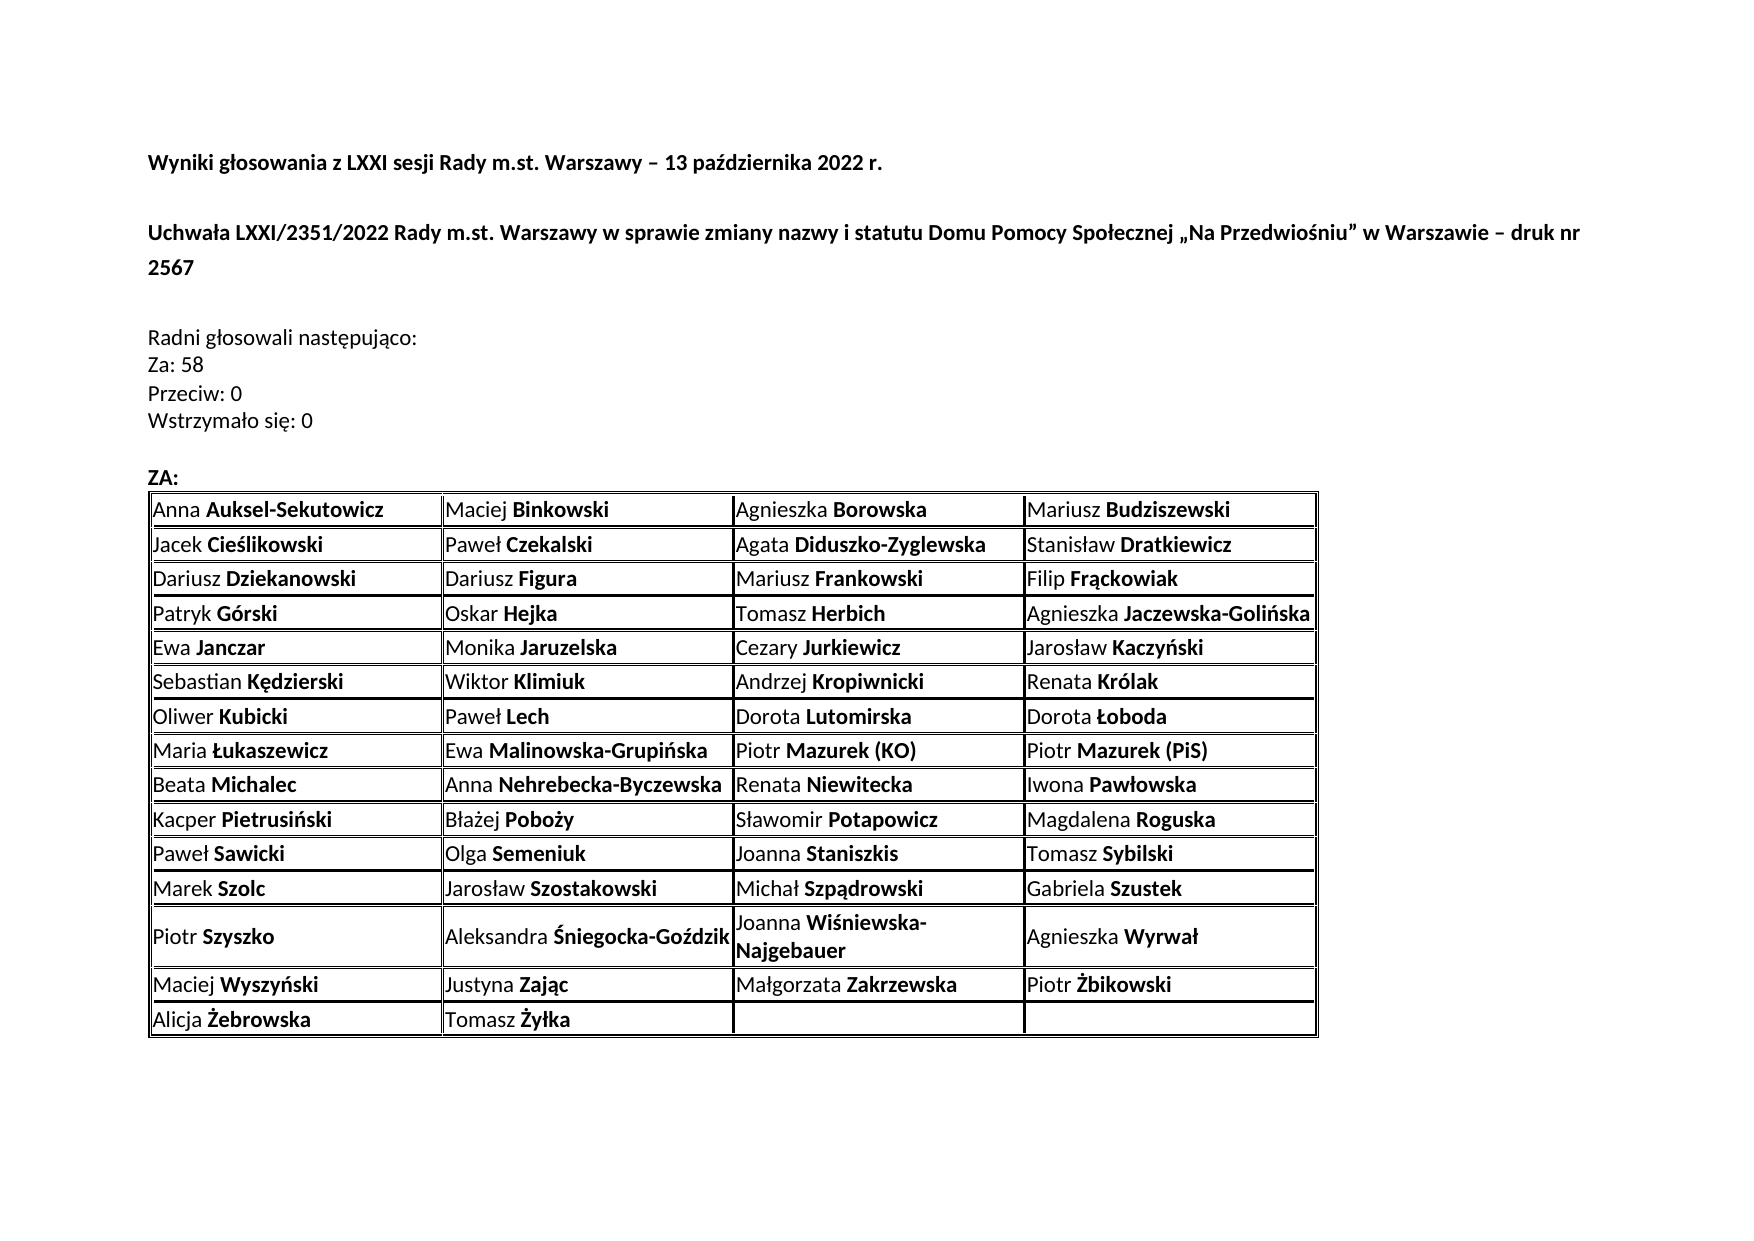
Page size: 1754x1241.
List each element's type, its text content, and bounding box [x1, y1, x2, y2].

table_cell Wiktor Klimiuk [444, 666, 732, 697]
table_cell Jarosław Kaczyński [1026, 628, 1316, 663]
table_cell Błażej Poboży [444, 804, 732, 834]
table_cell Dariusz Figura [444, 563, 732, 594]
table_cell Małgorzata Zakrzewska [735, 969, 1023, 1000]
table_cell Beata Michalec [150, 766, 442, 800]
table_cell Alicja Żebrowska [152, 1000, 442, 1034]
table_cell Piotr Mazurek (KO) [735, 735, 1023, 766]
table_cell Dorota Lutomirska [735, 700, 1023, 731]
table_cell Maria Łukaszewicz [152, 731, 441, 766]
table_header Anna Auksel-Sekutowicz [152, 494, 442, 525]
table_cell Jacek Cieślikowski [152, 525, 441, 559]
table_cell Monika Jaruzelska [444, 632, 732, 663]
table_cell Joanna Wiśniewska-Najgebauer [735, 907, 1023, 966]
table_header Agnieszka Borowska [733, 494, 1024, 525]
table_cell Paweł Lech [444, 700, 732, 731]
table_cell Cezary Jurkiewicz [735, 632, 1023, 663]
table_cell Ewa Malinowska-Grupińska [444, 735, 732, 766]
table_cell Patryk Górski [152, 594, 441, 628]
table_cell Joanna Staniszkis [735, 838, 1023, 869]
table_cell Gabriela Szustek [1026, 869, 1315, 903]
subtitle Wyniki głosowania z LXXI sesji Rady m.st. Warszawy – 13 października 2022 r. [148, 148, 1606, 176]
table_cell Agnieszka Jaczewska-Golińska [1026, 594, 1315, 628]
table_cell Dariusz Dziekanowski [152, 560, 441, 594]
table_cell Magdalena Roguska [1026, 800, 1316, 834]
table_cell Andrzej Kropiwnicki [735, 666, 1023, 697]
table_cell Anna Nehrebecka-Byczewska [444, 769, 732, 800]
table_cell Piotr Mazurek (PiS) [1026, 731, 1316, 766]
table_cell Piotr Żbikowski [1024, 966, 1317, 1000]
table_cell Ewa Janczar [152, 628, 441, 663]
table_cell Tomasz Sybilski [1026, 835, 1316, 869]
table_cell Oliwer Kubicki [152, 697, 441, 731]
table_cell Agnieszka Wyrwał [1026, 903, 1316, 966]
table_cell Tomasz Herbich [735, 597, 1023, 628]
table_cell Paweł Czekalski [444, 529, 732, 559]
table_cell Renata Niewitecka [735, 769, 1023, 800]
table_cell Olga Semeniuk [444, 838, 732, 869]
subtitle Uchwała LXXI/2351/2022 Rady m.st. Warszawy w sprawie zmiany nazwy i statutu Domu Pomocy Społecznej „Na Przedwiośniu” w Warszawie – druk nr 2567 [148, 218, 1606, 316]
table_cell Stanisław Dratkiewicz [1026, 525, 1316, 559]
table_cell Dorota Łoboda [1026, 697, 1315, 731]
table_cell Justyna Zając [444, 969, 732, 1000]
text Radni głosowali następująco: Za: 58 Przeciw: 0 Wstrzymało się: 0 ZA: [148, 323, 1606, 491]
table_cell Michał Szpądrowski [735, 872, 1023, 903]
table_cell Iwona Pawłowska [1024, 766, 1317, 800]
table_cell [1024, 1000, 1315, 1034]
table_cell Aleksandra Śniegocka-Goździk [444, 907, 732, 966]
table_cell Jarosław Szostakowski [444, 872, 732, 903]
table_header Maciej Binkowski [443, 494, 733, 525]
table_cell Tomasz Żyłka [443, 1003, 733, 1034]
table_cell Oskar Hejka [444, 597, 732, 628]
table_header Mariusz Budziszewski [1024, 494, 1315, 525]
table_cell Agata Diduszko-Zyglewska [735, 529, 1023, 559]
table_cell Marek Szolc [152, 869, 441, 903]
table_cell Paweł Sawicki [152, 835, 441, 869]
table_cell Kacper Pietrusiński [152, 800, 441, 834]
table_cell [733, 1003, 1024, 1034]
table_cell Mariusz Frankowski [735, 563, 1023, 594]
table_cell Maciej Wyszyński [150, 966, 442, 1000]
table_cell Filip Frąckowiak [1026, 560, 1316, 594]
table_cell Renata Królak [1024, 663, 1317, 697]
table_cell Piotr Szyszko [152, 903, 441, 966]
table_cell Sebastian Kędzierski [150, 663, 442, 697]
table_cell Sławomir Potapowicz [735, 804, 1023, 834]
